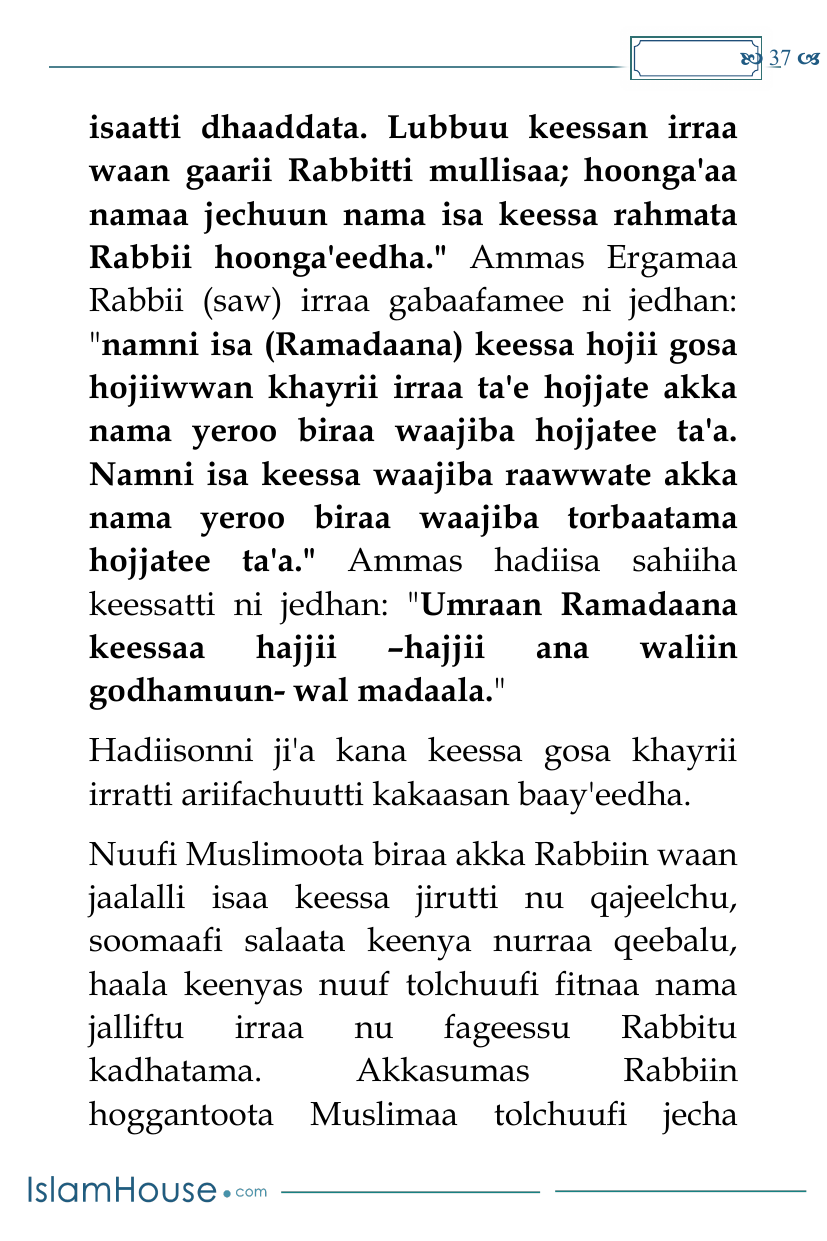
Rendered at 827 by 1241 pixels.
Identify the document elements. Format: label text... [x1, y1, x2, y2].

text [89, 107, 738, 711]
picture [20, 1171, 541, 1209]
text Hadiisonni ji'a kana keessa gosa khayrii irratti ariifachuutti kakaasan baay'eedha. [89, 731, 738, 814]
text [89, 834, 738, 1134]
picture [548, 1170, 807, 1208]
